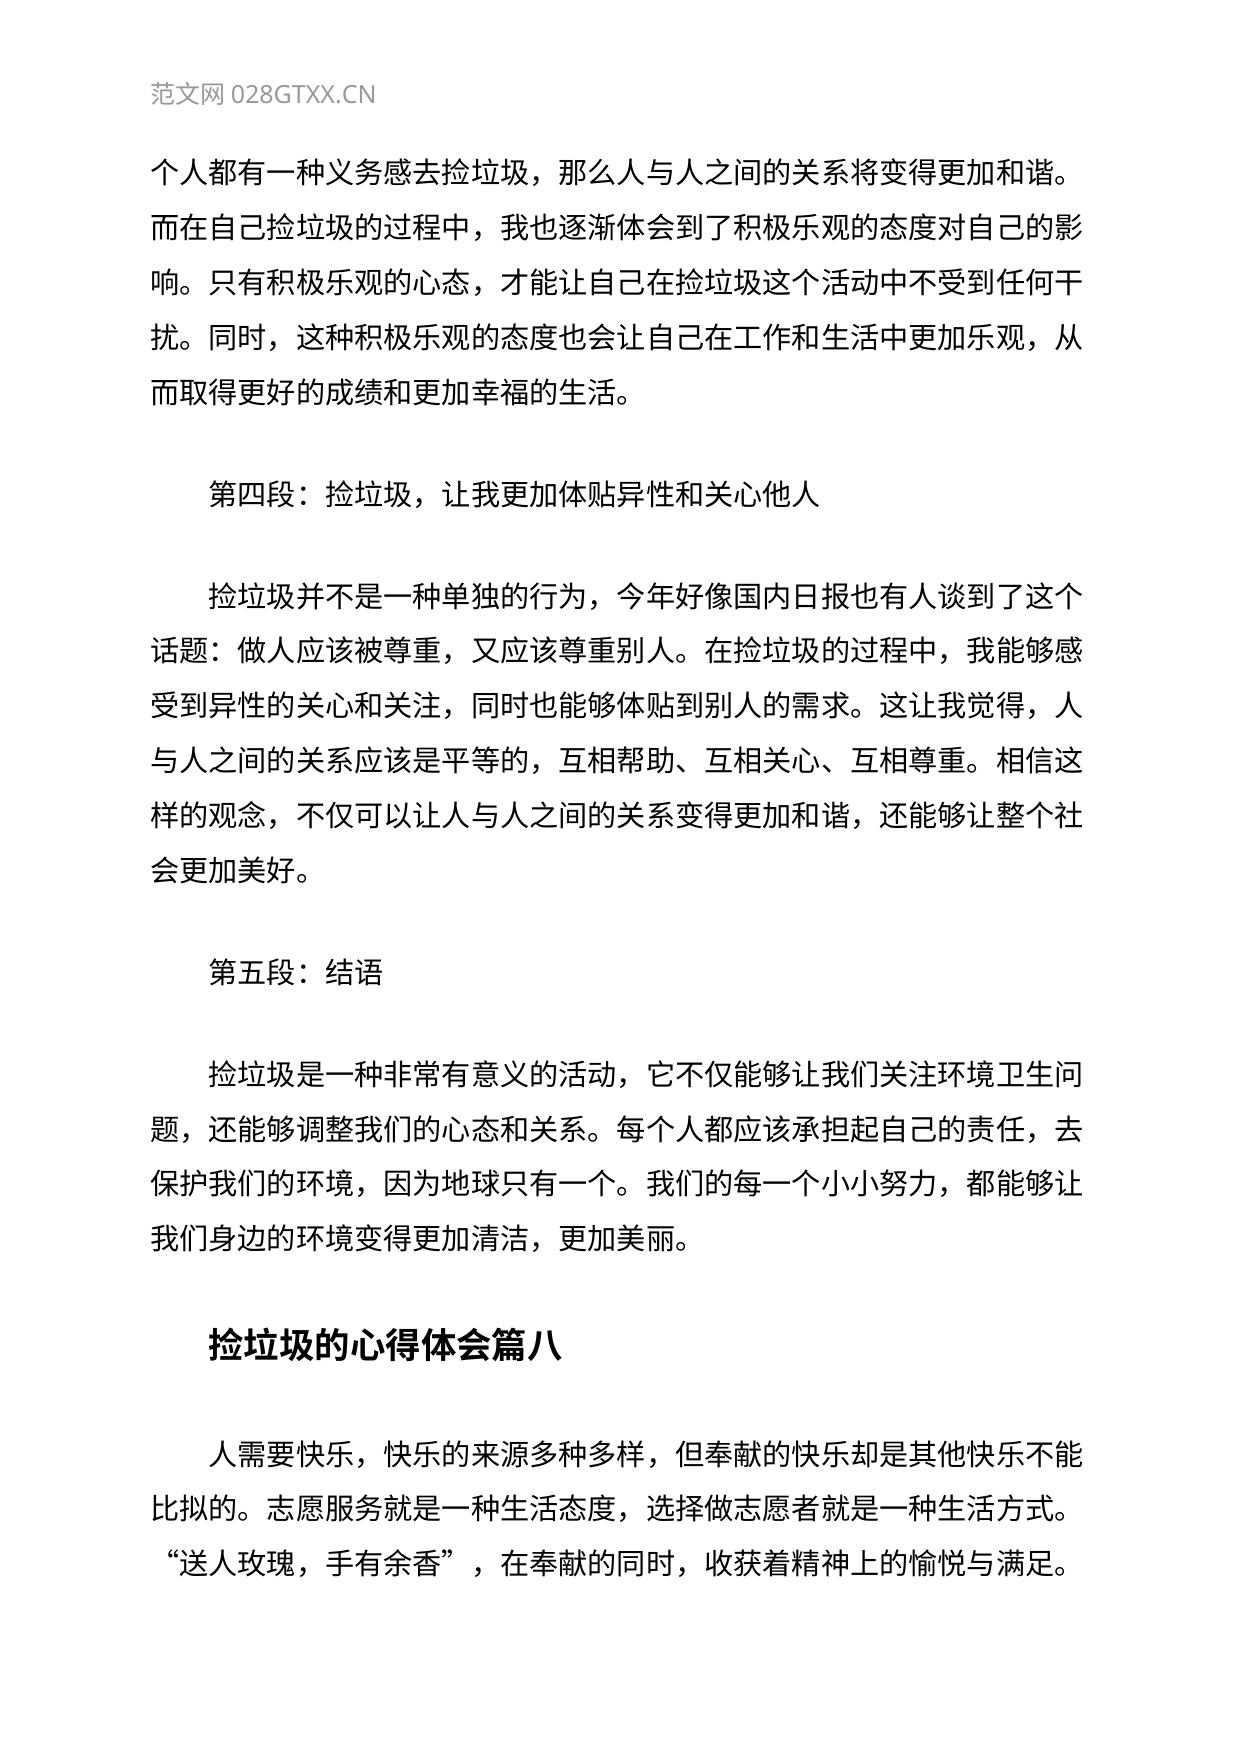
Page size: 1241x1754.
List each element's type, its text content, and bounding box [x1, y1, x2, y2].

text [150, 150, 1090, 412]
text 捡垃圾的心得体会篇八 [150, 1318, 1090, 1369]
text 第四段：捡垃圾，让我更加体贴异性和关心他人 [150, 471, 1090, 514]
text 第五段：结语 [150, 949, 1090, 992]
text 捡垃圾并不是一种单独的行为，今年好像国内日报也有人谈到了这个话题：做人应该被尊重，又应该尊重别人。在捡垃圾的过程中，我能够感受到异性的关心和关注，同时也能够体贴到别人的需求。这让我觉得，人与人之间的关系应该是平等的，互相帮助、互相关心、互相尊重。相信这样的观念，不仅可以让人与人之间的关系变得更加和谐，还能够让整个社会更加美好。 [150, 573, 1090, 890]
text 人需要快乐，快乐的来源多种多样，但奉献的快乐却是其他快乐不能比拟的。志愿服务就是一种生活态度，选择做志愿者就是一种生活方式。“送人玫瑰，手有余香”，在奉献的同时，收获着精神上的愉悦与满足。 [150, 1431, 1090, 1583]
text 捡垃圾是一种非常有意义的活动，它不仅能够让我们关注环境卫生问题，还能够调整我们的心态和关系。每个人都应该承担起自己的责任，去保护我们的环境，因为地球只有一个。我们的每一个小小努力，都能够让我们身边的环境变得更加清洁，更加美丽。 [150, 1051, 1090, 1258]
